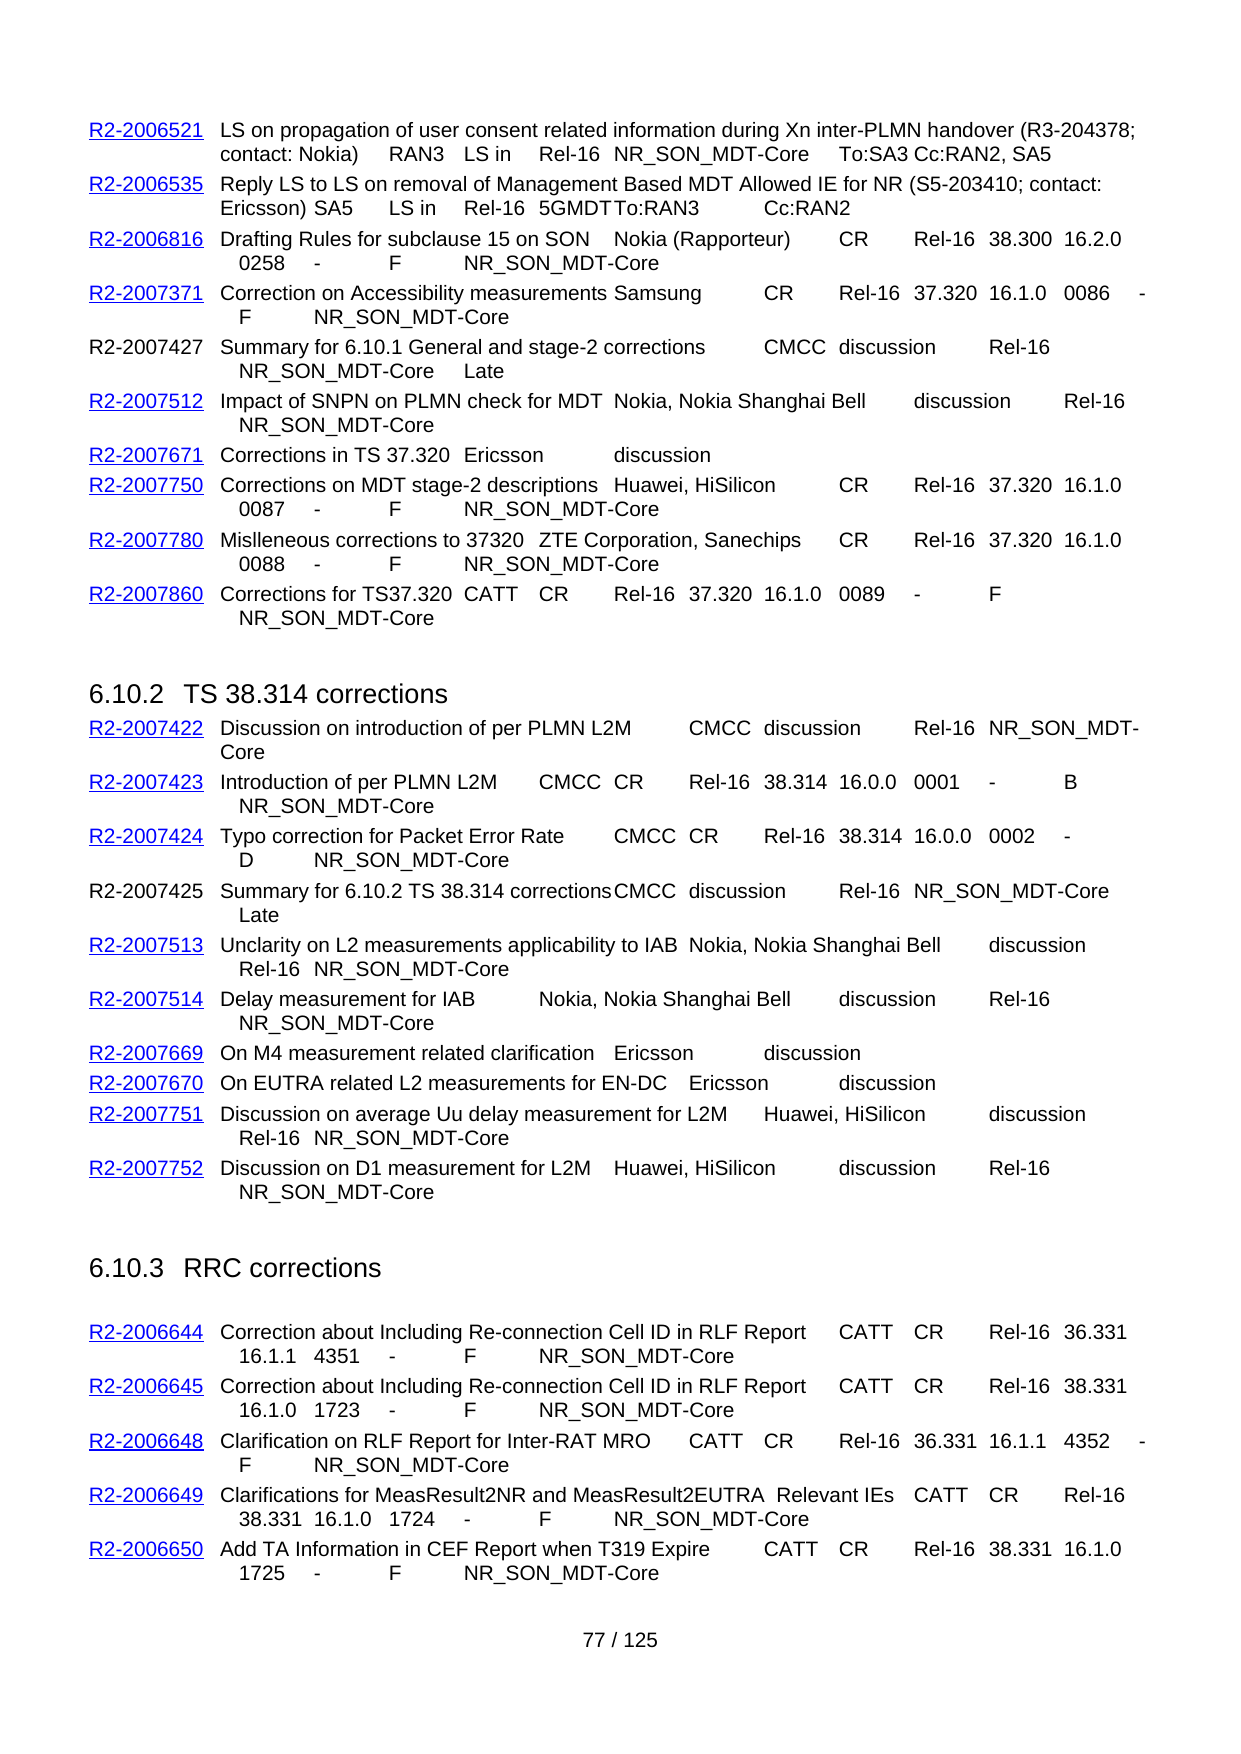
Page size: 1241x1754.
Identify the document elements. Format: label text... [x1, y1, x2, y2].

title R2-2007423 Introduction of per PLMN L2M CMCC CR Rel-16 38.314 16.0.0 0001 - B NR_SON_MDT-Core [89, 770, 1152, 818]
title R2-2007424 Typo correction for Packet Error Rate CMCC CR Rel-16 38.314 16.0.0 0002 - D NR_SON_MDT-Core [89, 824, 1152, 872]
title R2-2007427 Summary for 6.10.1 General and stage-2 corrections CMCC discussion Rel-16 NR_SON_MDT-Core Late [89, 335, 1152, 383]
title R2-2007780 Mislleneous corrections to 37320 ZTE Corporation, Sanechips CR Rel-16 37.320 16.1.0 0088 - F NR_SON_MDT-Core [89, 527, 1152, 575]
title R2-2007751 Discussion on average Uu delay measurement for L2M Huawei, HiSilicon discussion Rel-16 NR_SON_MDT-Core [89, 1101, 1152, 1149]
title R2-2007750 Corrections on MDT stage-2 descriptions Huawei, HiSilicon CR Rel-16 37.320 16.1.0 0087 - F NR_SON_MDT-Core [89, 473, 1152, 521]
title R2-2006521 LS on propagation of user consent related information during Xn inter-PLMN handover (R3-204378; contact: Nokia) RAN3 LS in Rel-16 NR_SON_MDT-Core To:SA3 Cc:RAN2, SA5 [89, 118, 1152, 166]
title R2-2006649 Clarifications for MeasResult2NR and MeasResult2EUTRA Relevant IEs CATT CR Rel-16 38.331 16.1.0 1724 - F NR_SON_MDT-Core [89, 1483, 1152, 1531]
title R2-2007860 Corrections for TS37.320 CATT CR Rel-16 37.320 16.1.0 0089 - F NR_SON_MDT-Core [89, 582, 1152, 629]
title R2-2007514 Delay measurement for IAB Nokia, Nokia Shanghai Bell discussion Rel-16 NR_SON_MDT-Core [89, 987, 1152, 1035]
title R2-2007422 Discussion on introduction of per PLMN L2M CMCC discussion Rel-16 NR_SON_MDT-Core [89, 716, 1152, 764]
title R2-2007513 Unclarity on L2 measurements applicability to IAB Nokia, Nokia Shanghai Bell discussion Rel-16 NR_SON_MDT-Core [89, 933, 1152, 981]
title R2-2006535 Reply LS to LS on removal of Management Based MDT Allowed IE for NR (S5-203410; contact: Ericsson) SA5 LS in Rel-16 5GMDT To:RAN3 Cc:RAN2 [89, 172, 1152, 220]
title R2-2007669 On M4 measurement related clarification Ericsson discussion [89, 1041, 1152, 1065]
title R2-2006816 Drafting Rules for subclause 15 on SON Nokia (Rapporteur) CR Rel-16 38.300 16.2.0 0258 - F NR_SON_MDT-Core [89, 226, 1152, 274]
title R2-2006650 Add TA Information in CEF Report when T319 Expire CATT CR Rel-16 38.331 16.1.0 1725 - F NR_SON_MDT-Core [89, 1537, 1152, 1585]
title R2-2007425 Summary for 6.10.2 TS 38.314 corrections CMCC discussion Rel-16 NR_SON_MDT-Core Late [89, 878, 1152, 926]
title R2-2007670 On EUTRA related L2 measurements for EN-DC Ericsson discussion [89, 1071, 1152, 1095]
title R2-2006644 Correction about Including Re-connection Cell ID in RLF Report CATT CR Rel-16 36.331 16.1.1 4351 - F NR_SON_MDT-Core [89, 1320, 1152, 1368]
title R2-2007512 Impact of SNPN on PLMN check for MDT Nokia, Nokia Shanghai Bell discussion Rel-16 NR_SON_MDT-Core [89, 389, 1152, 437]
subtitle 6.10.2 TS 38.314 corrections [89, 678, 1152, 710]
title R2-2007752 Discussion on D1 measurement for L2M Huawei, HiSilicon discussion Rel-16 NR_SON_MDT-Core [89, 1156, 1152, 1203]
title R2-2007371 Correction on Accessibility measurements Samsung CR Rel-16 37.320 16.1.0 0086 - F NR_SON_MDT-Core [89, 281, 1152, 328]
subtitle 6.10.3 RRC corrections [89, 1252, 1152, 1284]
title R2-2006648 Clarification on RLF Report for Inter-RAT MRO CATT CR Rel-16 36.331 16.1.1 4352 - F NR_SON_MDT-Core [89, 1428, 1152, 1476]
title R2-2007671 Corrections in TS 37.320 Ericsson discussion [89, 443, 1152, 467]
title R2-2006645 Correction about Including Re-connection Cell ID in RLF Report CATT CR Rel-16 38.331 16.1.0 1723 - F NR_SON_MDT-Core [89, 1374, 1152, 1422]
